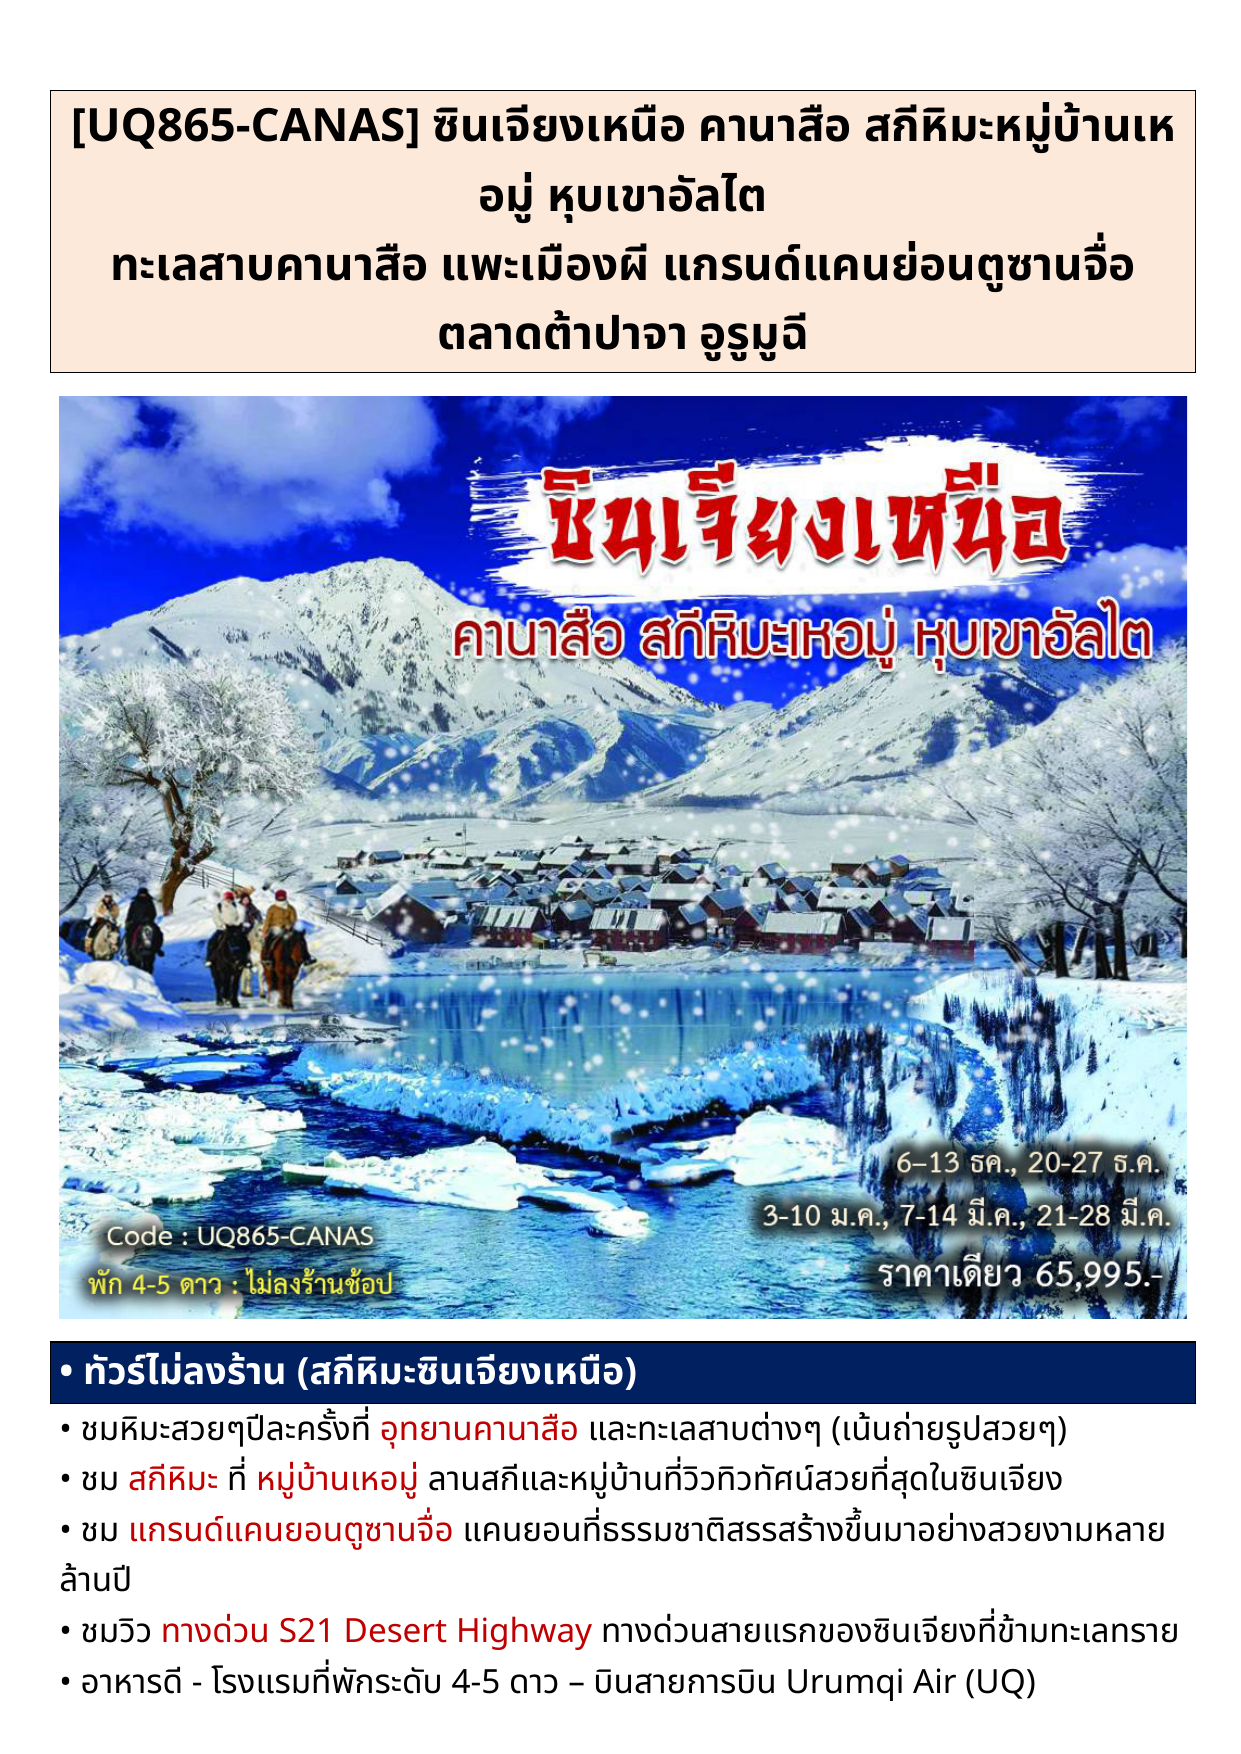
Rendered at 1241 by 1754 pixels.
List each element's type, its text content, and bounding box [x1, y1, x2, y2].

text • ชม สกีหิมะ ที่ หมู่บ้านเหอมู่ ลานสกีและหมู่บ้านที่วิวทิวทัศน์สวยที่สุดในซินเจียง [59, 1455, 1187, 1506]
text • ชมวิว ทางด่วน S21 Desert Highway ทางด่วนสายแรกของซินเจียงที่ข้ามทะเลทราย [59, 1607, 1187, 1657]
text • ชม แกรนด์แคนยอนตูซานจื่อ แคนยอนที่ธรรมชาติสรรสร้างขึ้นมาอย่างสวยงามหลายล้านปี [59, 1506, 1187, 1607]
text • ทัวร์ไม่ลงร้าน (สกีหิมะซินเจียงเหนือ) [51, 1343, 1195, 1403]
text ทะเลสาบคานาสือ แพะเมืองผี แกรนด์แคนย่อนตูซานจื่อ ตลาดต้าปาจา อูรูมูฉี [51, 228, 1195, 372]
text • อาหารดี - โรงแรมที่พักระดับ 4-5 ดาว – บินสายการบิน Urumqi Air (UQ) [59, 1657, 1187, 1708]
text [UQ865-CANAS] ซินเจียงเหนือ คานาสือ สกีหิมะหมู่บ้านเหอมู่ หุบเขาอัลไต [51, 91, 1195, 228]
text • ชมหิมะสวยๆปีละครั้งที่ อุทยานคานาสือ และทะเลสาบต่างๆ (เน้นถ่ายรูปสวยๆ) [59, 1404, 1187, 1455]
picture [59, 396, 1188, 1319]
